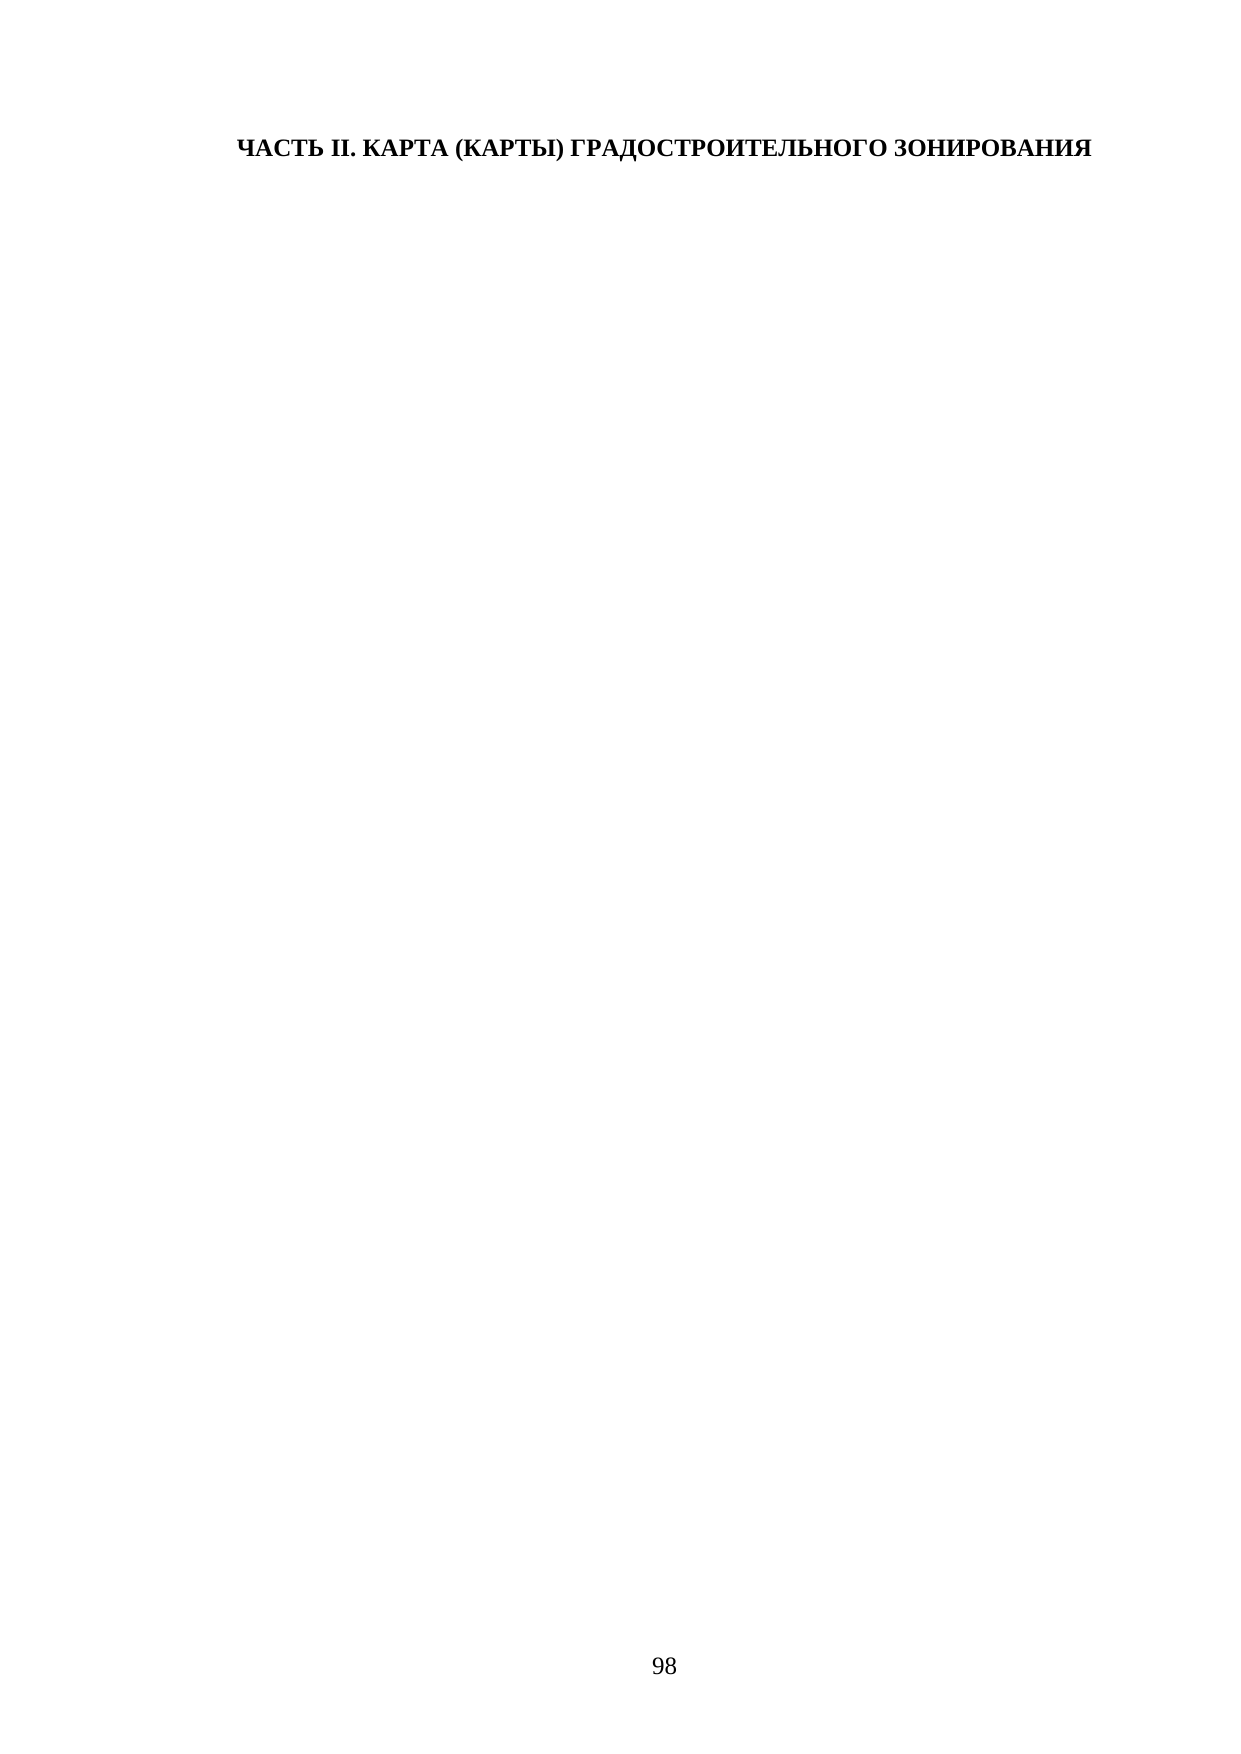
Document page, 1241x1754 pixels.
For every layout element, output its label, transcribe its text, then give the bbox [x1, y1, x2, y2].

text ЧАСТЬ II. КАРТА (КАРТЫ) ГРАДОСТРОИТЕЛЬНОГО ЗОНИРОВАНИЯ [177, 133, 1152, 162]
